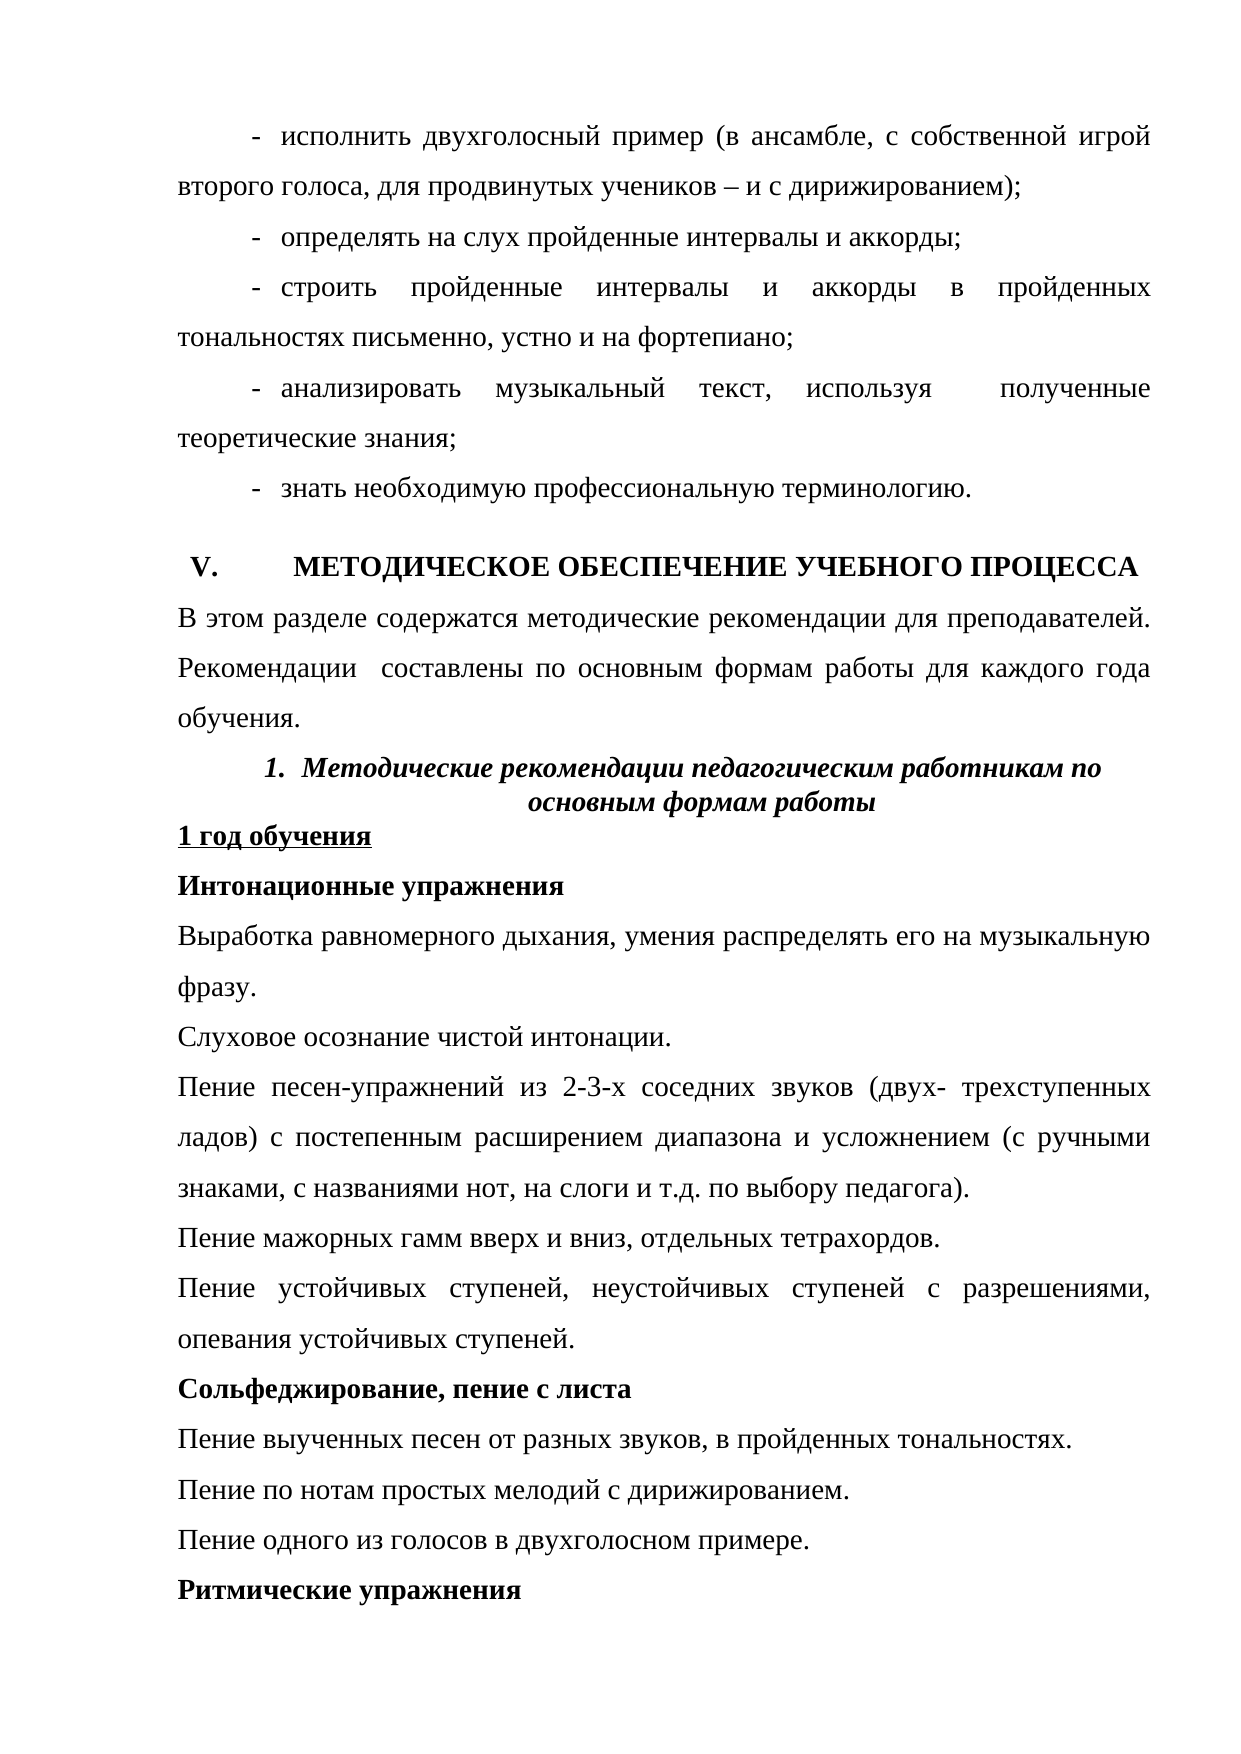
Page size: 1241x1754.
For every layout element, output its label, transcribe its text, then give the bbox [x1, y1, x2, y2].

text Сольфеджирование, пение с листа [177, 1371, 1152, 1405]
list определять на слух пройденные интервалы и аккорды; [177, 219, 1152, 252]
text Слуховое осознание чистой интонации. [177, 1019, 1152, 1052]
text Ритмические упражнения [177, 1572, 1152, 1606]
list строить пройденные интервалы и аккорды в пройденных тональностях письменно, устно и на фортепиано; [177, 269, 1152, 353]
text Пение одного из голосов в двухголосном примере. [177, 1522, 1152, 1556]
list анализировать музыкальный текст, используя полученные теоретические знания; [177, 370, 1152, 453]
text Интонационные упражнения [177, 868, 1152, 902]
text Пение по нотам простых мелодий с дирижированием. [177, 1472, 1152, 1505]
list исполнить двухголосный пример (в ансамбле, с собственной игрой второго голоса, для продвинутых учеников – и с дирижированием); [177, 118, 1152, 202]
list Методические рекомендации педагогическим работникам по основным формам работы [215, 751, 1152, 818]
text Пение мажорных гамм вверх и вниз, отдельных тетрахордов. [177, 1220, 1152, 1254]
text 1 год обучения [177, 818, 1152, 851]
text В этом разделе содержатся методические рекомендации для преподавателей. Рекомендации составлены по основным формам работы для каждого года обучения. [177, 600, 1152, 734]
list знать необходимую профессиональную терминологию. [177, 470, 1152, 504]
text Пение песен-упражнений из 2-3-х соседних звуков (двух- трехступенных ладов) с постепенным расширением диапазона и усложнением (с ручными знаками, с названиями нот, на слоги и т.д. по выбору педагога). [177, 1069, 1152, 1203]
text V. МЕТОДИЧЕСКОЕ ОБЕСПЕЧЕНИЕ УЧЕБНОГО ПРОЦЕССА [177, 549, 1152, 583]
text Выработка равномерного дыхания, умения распределять его на музыкальную фразу. [177, 918, 1152, 1002]
text Пение устойчивых ступеней, неустойчивых ступеней с разрешениями, опевания устойчивых ступеней. [177, 1271, 1152, 1354]
text Пение выученных песен от разных звуков, в пройденных тональностях. [177, 1421, 1152, 1455]
